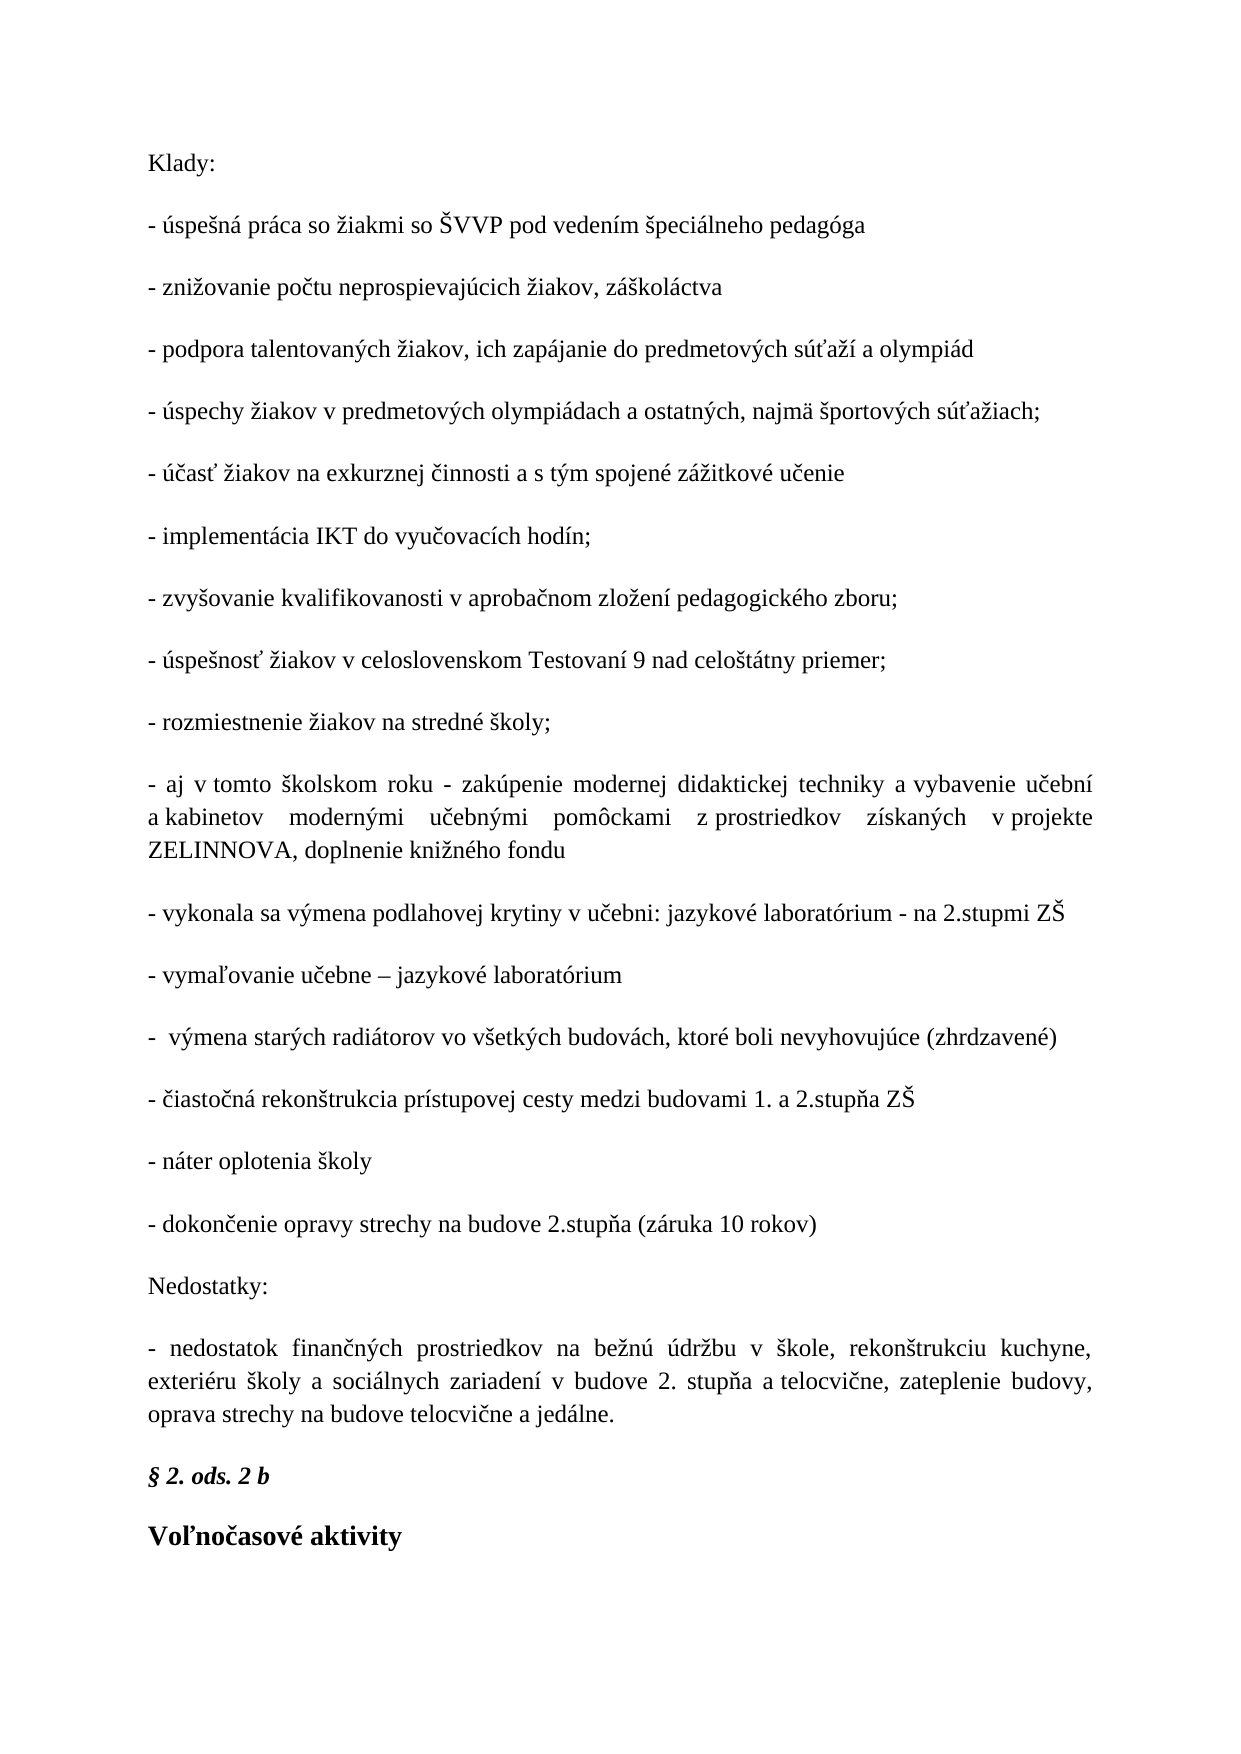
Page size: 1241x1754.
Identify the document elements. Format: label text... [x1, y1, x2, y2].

text - vymaľovanie učebne – jazykové laboratórium [148, 960, 1093, 989]
text - rozmiestnenie žiakov na stredné školy; [148, 707, 1093, 736]
text Klady: [148, 148, 1093, 176]
text - výmena starých radiátorov vo všetkých budovách, ktoré boli nevyhovujúce (zhrdzavené) [148, 1022, 1093, 1051]
text § 2. ods. 2 b [148, 1461, 1093, 1490]
text - čiastočná rekonštrukcia prístupovej cesty medzi budovami 1. a 2.stupňa ZŠ [148, 1084, 1093, 1113]
text - úspešnosť žiakov v celoslovenskom Testovaní 9 nad celoštátny priemer; [148, 645, 1093, 674]
text - podpora talentovaných žiakov, ich zapájanie do predmetových súťaží a olympiád [148, 334, 1093, 363]
text - implementácia IKT do vyučovacích hodín; [148, 521, 1093, 549]
text Nedostatky: [148, 1271, 1093, 1299]
text - náter oplotenia školy [148, 1146, 1093, 1175]
text Voľnočasové aktivity [148, 1519, 1093, 1552]
text - úspechy žiakov v predmetových olympiádach a ostatných, najmä športových súťažiach; [148, 396, 1093, 425]
text - znižovanie počtu neprospievajúcich žiakov, záškoláctva [148, 272, 1093, 301]
text - zvyšovanie kvalifikovanosti v aprobačnom zložení pedagogického zboru; [148, 583, 1093, 612]
text - účasť žiakov na exkurznej činnosti a s tým spojené zážitkové učenie [148, 458, 1093, 487]
text - aj v tomto školskom roku - zakúpenie modernej didaktickej techniky a vybavenie učební a kabinetov modernými učebnými pomôckami z prostriedkov získaných v projekte ZELINNOVA, doplnenie knižného fondu [148, 769, 1093, 864]
text - vykonala sa výmena podlahovej krytiny v učebni: jazykové laboratórium - na 2.stupmi ZŠ [148, 898, 1093, 926]
text - úspešná práca so žiakmi so ŠVVP pod vedením špeciálneho pedagóga [148, 210, 1093, 238]
text - nedostatok finančných prostriedkov na bežnú údržbu v škole, rekonštrukciu kuchyne, exteriéru školy a sociálnych zariadení v budove 2. stupňa a telocvične, zateplenie budovy, oprava strechy na budove telocvične a jedálne. [148, 1333, 1093, 1428]
text - dokončenie opravy strechy na budove 2.stupňa (záruka 10 rokov) [148, 1209, 1093, 1237]
